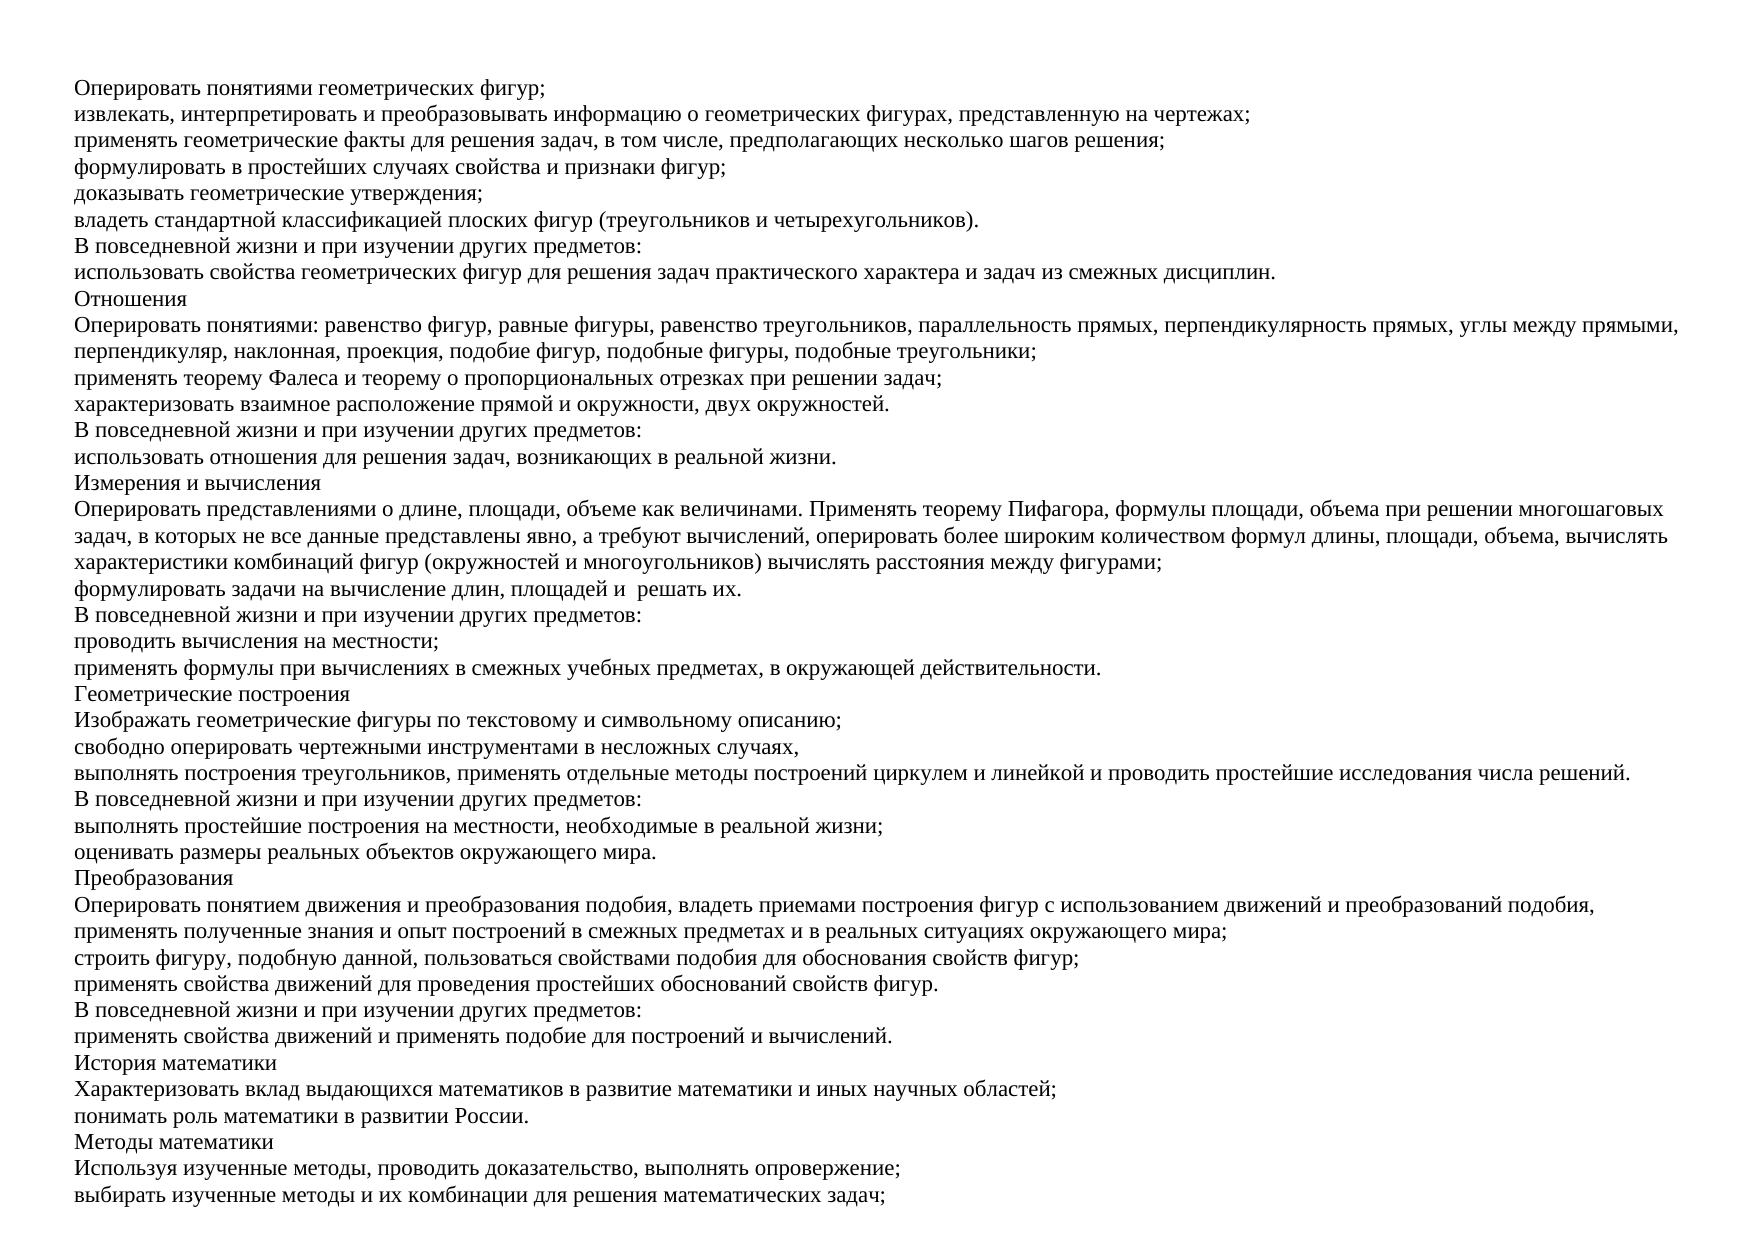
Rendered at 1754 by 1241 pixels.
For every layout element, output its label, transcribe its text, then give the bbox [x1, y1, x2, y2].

text выполнять простейшие построения на местности, необходимые в реальной жизни; [74, 812, 1698, 838]
text понимать роль математики в развитии России. [74, 1102, 1698, 1128]
text В повседневной жизни и при изучении других предметов: [74, 232, 1698, 258]
text Измерения и вычисления [74, 469, 1698, 496]
text Используя изученные методы, проводить доказательство, выполнять опровержение; [74, 1154, 1698, 1181]
text свободно оперировать чертежными инструментами в несложных случаях, [74, 733, 1698, 759]
text использовать свойства геометрических фигур для решения задач практического характера и задач из смежных дисциплин. [74, 258, 1698, 285]
text характеризовать взаимное расположение прямой и окружности, двух окружностей. [74, 390, 1698, 416]
text Оперировать понятиями геометрических фигур; [74, 74, 1698, 100]
text Геометрические построения [74, 680, 1698, 706]
text Методы математики [74, 1128, 1698, 1154]
text применять свойства движений для проведения простейших обоснований свойств фигур. [74, 970, 1698, 996]
text использовать отношения для решения задач, возникающих в реальной жизни. [74, 443, 1698, 469]
text строить фигуру, подобную данной, пользоваться свойствами подобия для обоснования свойств фигур; [74, 943, 1698, 970]
text применять теорему Фалеса и теорему о пропорциональных отрезках при решении задач; [74, 364, 1698, 390]
text История математики [74, 1049, 1698, 1075]
text Оперировать представлениями о длине, площади, объеме как величинами. Применять теорему Пифагора, формулы площади, объема при решении многошаговых задач, в которых не все данные представлены явно, а требуют вычислений, оперировать более широким количеством формул длины, площади, объема, вычислять характеристики комбинаций фигур (окружностей и многоугольников) вычислять расстояния между фигурами; [74, 496, 1698, 574]
text Преобразования [74, 864, 1698, 891]
text Отношения [74, 285, 1698, 311]
text извлекать, интерпретировать и преобразовывать информацию о геометрических фигурах, представленную на чертежах; [74, 100, 1698, 127]
text проводить вычисления на местности; [74, 627, 1698, 654]
text владеть стандартной классификацией плоских фигур (треугольников и четырехугольников). [74, 206, 1698, 232]
text В повседневной жизни и при изучении других предметов: [74, 996, 1698, 1023]
text оценивать размеры реальных объектов окружающего мира. [74, 838, 1698, 864]
text Изображать геометрические фигуры по текстовому и символьному описанию; [74, 706, 1698, 733]
text формулировать задачи на вычисление длин, площадей и решать их. [74, 574, 1698, 601]
text выполнять построения треугольников, применять отдельные методы построений циркулем и линейкой и проводить простейшие исследования числа решений. [74, 759, 1698, 785]
text выбирать изученные методы и их комбинации для решения математических задач; [74, 1181, 1698, 1207]
text В повседневной жизни и при изучении других предметов: [74, 601, 1698, 627]
text применять формулы при вычислениях в смежных учебных предметах, в окружающей действительности. [74, 654, 1698, 680]
text применять свойства движений и применять подобие для построений и вычислений. [74, 1023, 1698, 1049]
text В повседневной жизни и при изучении других предметов: [74, 416, 1698, 443]
text Оперировать понятием движения и преобразования подобия, владеть приемами построения фигур с использованием движений и преобразований подобия, применять полученные знания и опыт построений в смежных предметах и в реальных ситуациях окружающего мира; [74, 891, 1698, 943]
text формулировать в простейших случаях свойства и признаки фигур; [74, 153, 1698, 179]
text доказывать геометрические утверждения; [74, 179, 1698, 206]
text В повседневной жизни и при изучении других предметов: [74, 785, 1698, 812]
text применять геометрические факты для решения задач, в том числе, предполагающих несколько шагов решения; [74, 127, 1698, 153]
text Оперировать понятиями: равенство фигур, равные фигуры, равенство треугольников, параллельность прямых, перпендикулярность прямых, углы между прямыми, перпендикуляр, наклонная, проекция, подобие фигур, подобные фигуры, подобные треугольники; [74, 311, 1698, 364]
text Характеризовать вклад выдающихся математиков в развитие математики и иных научных областей; [74, 1075, 1698, 1102]
